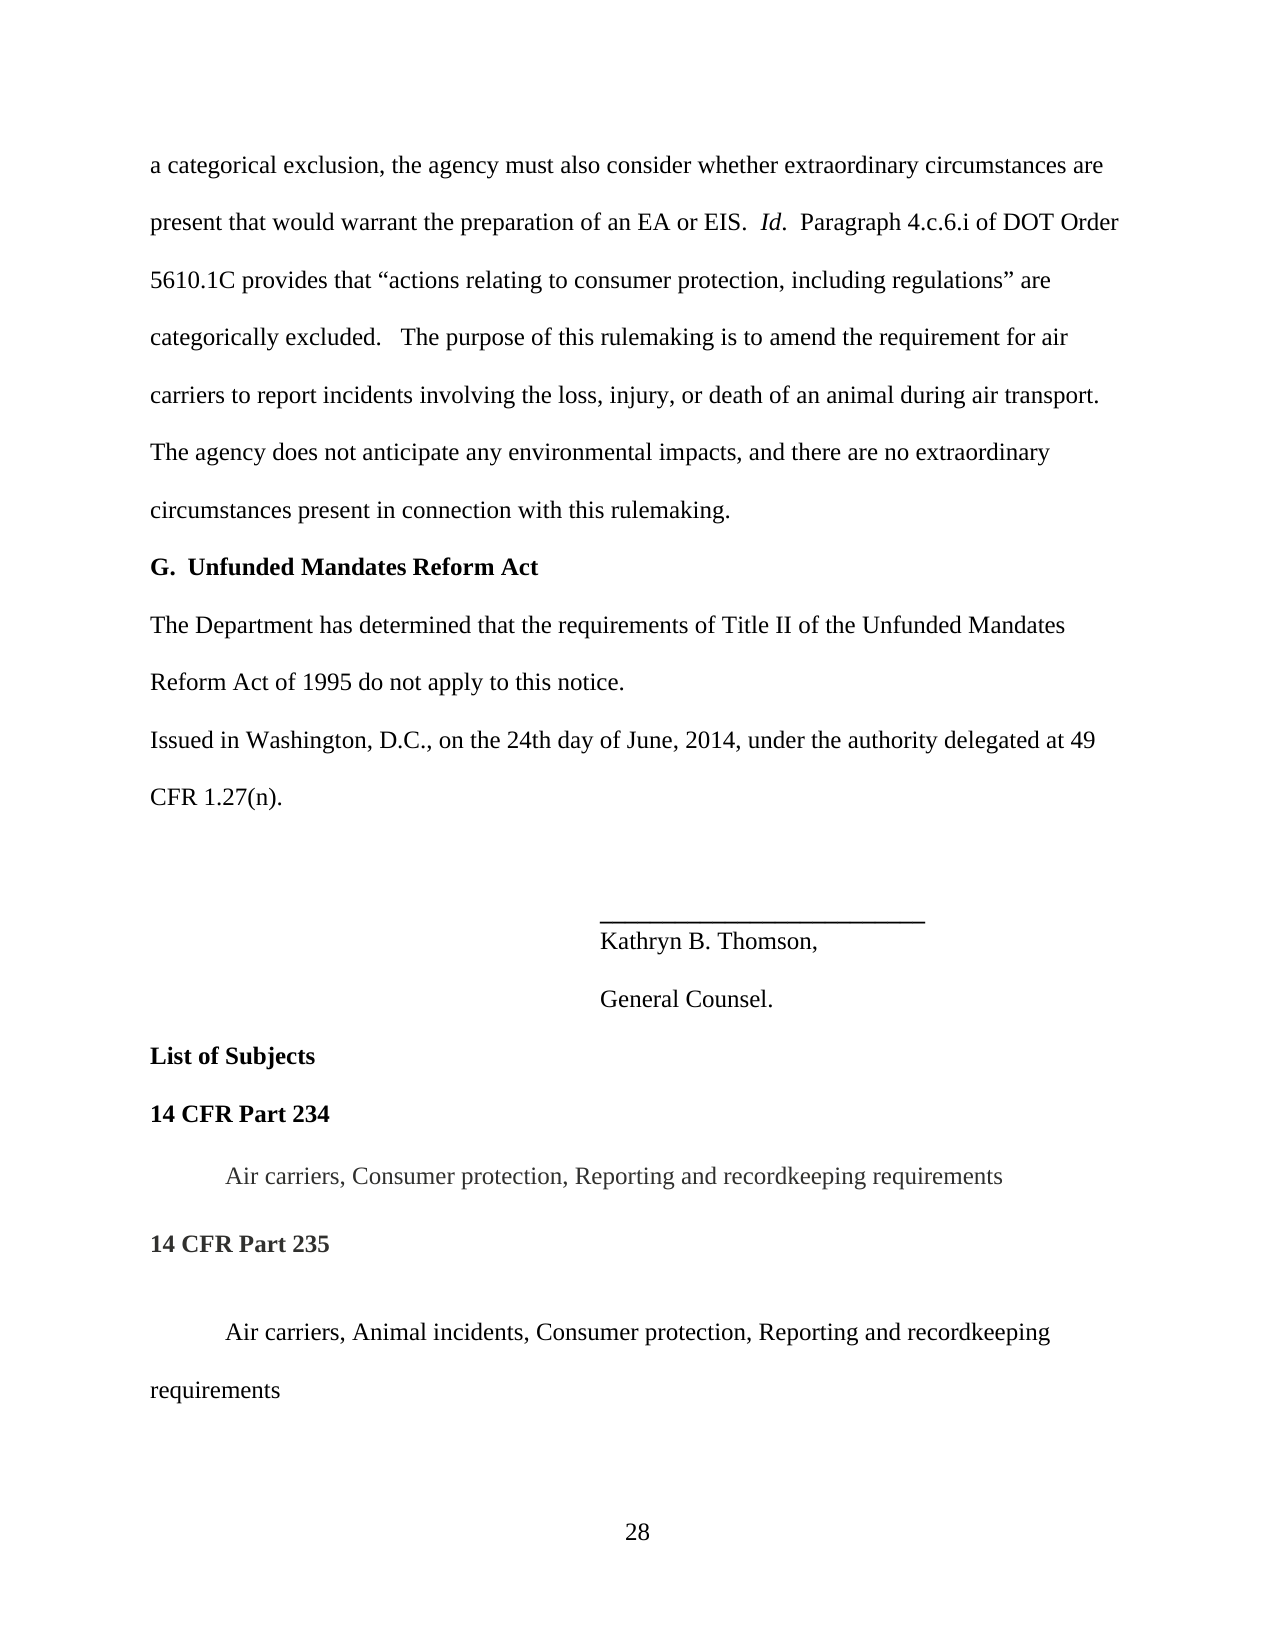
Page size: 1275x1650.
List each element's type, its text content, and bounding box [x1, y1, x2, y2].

text __________________________ [150, 897, 1125, 926]
text 14 CFR Part 234 [150, 1099, 1125, 1127]
text G. Unfunded Mandates Reform Act [150, 552, 1125, 581]
text Air carriers, Consumer protection, Reporting and recordkeeping requirements [225, 1161, 1125, 1190]
text List of Subjects [150, 1041, 1125, 1070]
text 14 CFR Part 235 [150, 1229, 1125, 1257]
text Issued in Washington, D.C., on the 24th day of June, 2014, under the authority delegated at 49 CFR 1.27(n). [150, 725, 1125, 811]
text The Department has determined that the requirements of Title II of the Unfunded Mandates Reform Act of 1995 do not apply to this notice. [150, 610, 1125, 696]
text Kathryn B. Thomson, [150, 926, 1125, 955]
text Air carriers, Animal incidents, Consumer protection, Reporting and recordkeeping requirements [150, 1317, 1125, 1404]
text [150, 150, 1125, 524]
text General Counsel. [525, 984, 1125, 1012]
